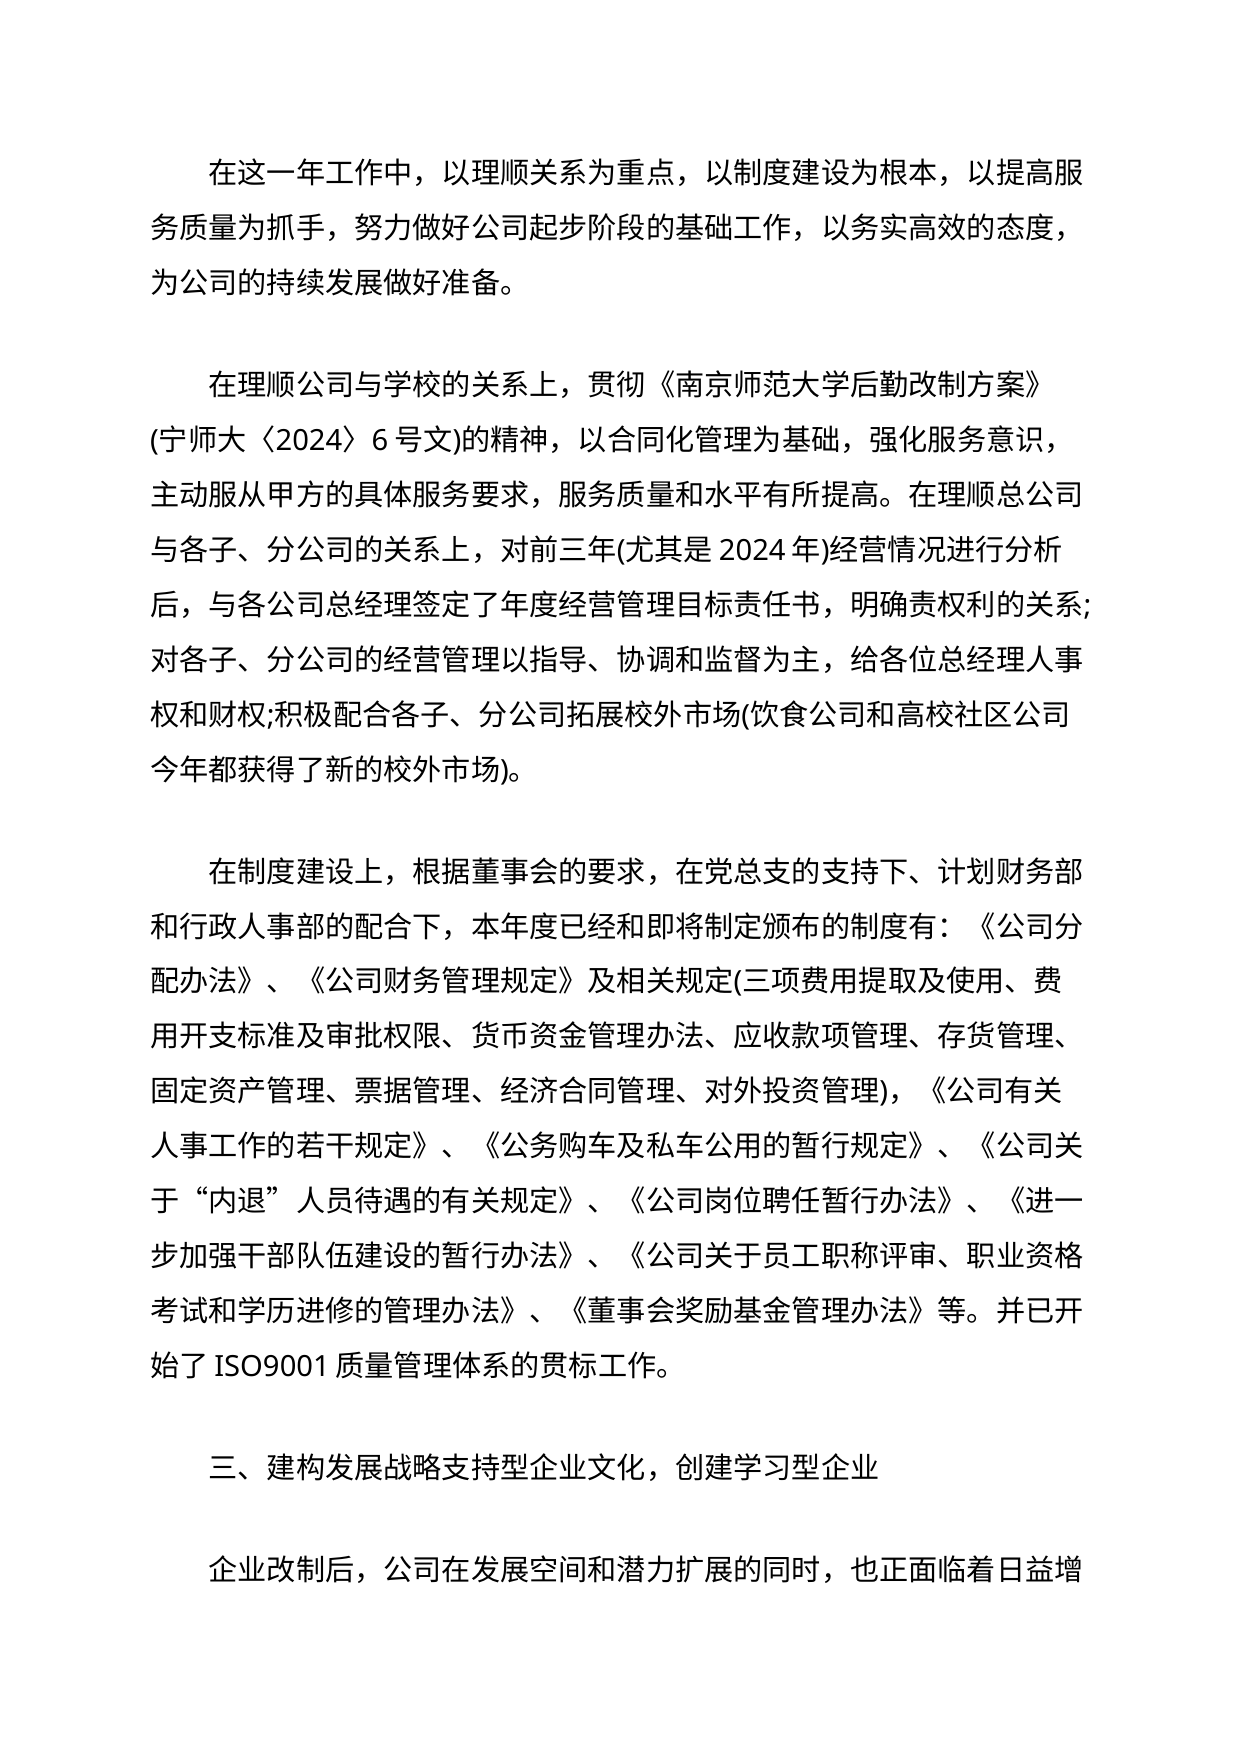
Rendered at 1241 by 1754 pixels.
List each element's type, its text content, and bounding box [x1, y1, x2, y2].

text 在这一年工作中，以理顺关系为重点，以制度建设为根本，以提高服务质量为抓手，努力做好公司起步阶段的基础工作，以务实高效的态度，为公司的持续发展做好准备。 [150, 150, 1090, 302]
text 在理顺公司与学校的关系上，贯彻《南京师范大学后勤改制方案》(宁师大〈2024〉6号文)的精神，以合同化管理为基础，强化服务意识，主动服从甲方的具体服务要求，服务质量和水平有所提高。在理顺总公司与各子、分公司的关系上，对前三年(尤其是2024年)经营情况进行分析后，与各公司总经理签定了年度经营管理目标责任书，明确责权利的关系;对各子、分公司的经营管理以指导、协调和监督为主，给各位总经理人事权和财权;积极配合各子、分公司拓展校外市场(饮食公司和高校社区公司今年都获得了新的校外市场)。 [150, 362, 1090, 789]
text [150, 1546, 1090, 1588]
text 三、建构发展战略支持型企业文化，创建学习型企业 [150, 1444, 1090, 1487]
text 在制度建设上，根据董事会的要求，在党总支的支持下、计划财务部和行政人事部的配合下，本年度已经和即将制定颁布的制度有：《公司分配办法》、《公司财务管理规定》及相关规定(三项费用提取及使用、费用开支标准及审批权限、货币资金管理办法、应收款项管理、存货管理、固定资产管理、票据管理、经济合同管理、对外投资管理)，《公司有关人事工作的若干规定》、《公务购车及私车公用的暂行规定》、《公司关于“内退”人员待遇的有关规定》、《公司岗位聘任暂行办法》、《进一步加强干部队伍建设的暂行办法》、《公司关于员工职称评审、职业资格考试和学历进修的管理办法》、《董事会奖励基金管理办法》等。并已开始了ISO9001质量管理体系的贯标工作。 [150, 848, 1090, 1385]
